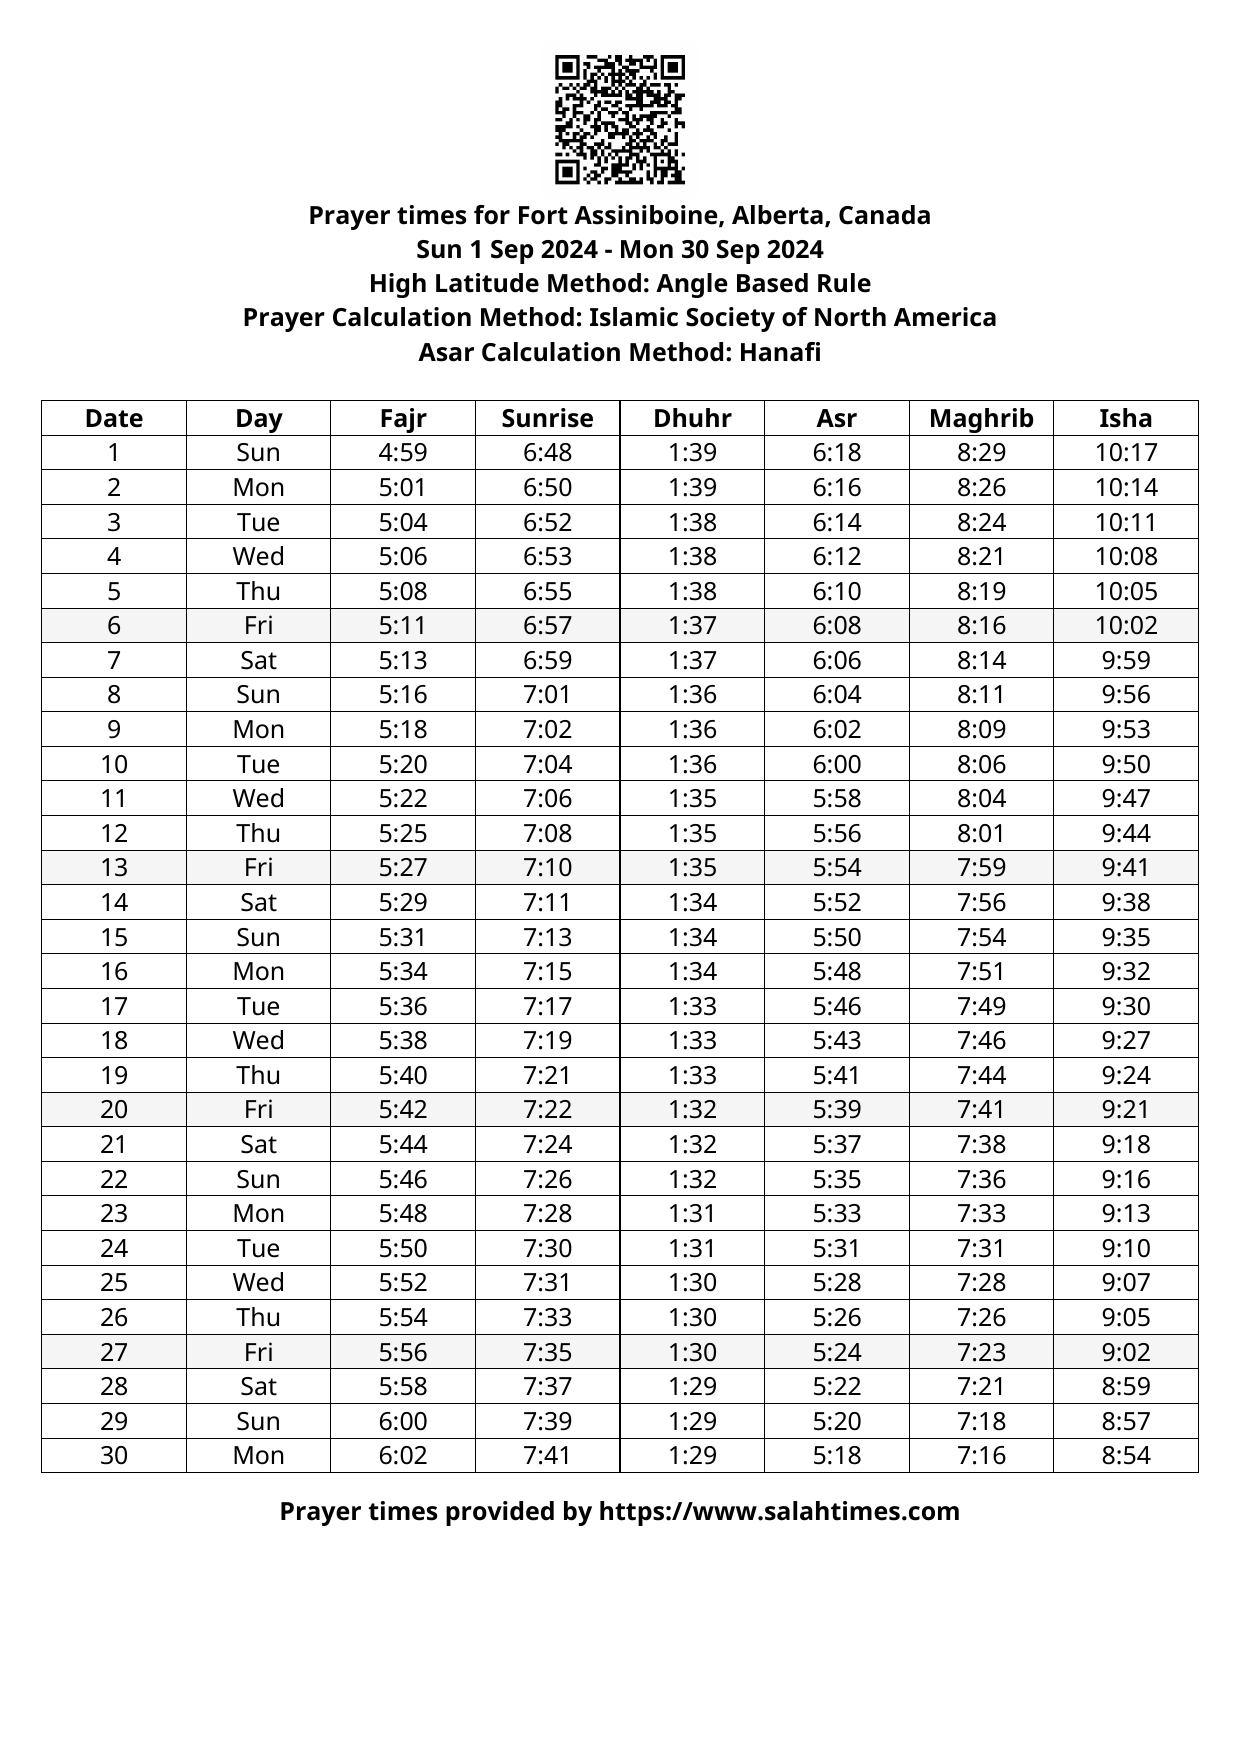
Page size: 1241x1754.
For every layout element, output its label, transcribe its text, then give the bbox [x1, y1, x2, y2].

table_cell 5:37 [765, 1127, 909, 1161]
table_cell 5:58 [331, 1369, 475, 1403]
table_cell 7:59 [910, 851, 1053, 884]
table_header Dhuhr [621, 401, 764, 434]
table_cell 6:04 [765, 678, 909, 711]
table_cell 5:27 [331, 851, 475, 884]
table_cell 1:33 [621, 1024, 764, 1057]
table_cell 1:36 [621, 678, 764, 711]
table_cell 7:46 [910, 1024, 1053, 1057]
text Sun 1 Sep 2024 - Mon 30 Sep 2024 [42, 232, 1198, 266]
table_cell 11 [42, 781, 186, 815]
table_cell 6:16 [765, 470, 909, 504]
table_cell 7:36 [910, 1162, 1053, 1195]
table_cell Mon [187, 1196, 330, 1230]
table_header Date [42, 401, 186, 434]
table_cell 9:35 [1054, 920, 1198, 953]
table_cell 7:16 [910, 1439, 1053, 1472]
table_cell 6:48 [476, 436, 619, 469]
table_cell 10:11 [1054, 505, 1198, 538]
table_cell 9:27 [1054, 1024, 1198, 1057]
table_cell 13 [42, 851, 186, 884]
table_cell 7:15 [476, 954, 619, 988]
table_cell 5:52 [331, 1266, 475, 1299]
table_cell 25 [42, 1266, 186, 1299]
table_header Maghrib [910, 401, 1053, 434]
table_cell 6:12 [765, 539, 909, 573]
table_cell Thu [187, 1058, 330, 1092]
table_cell 10:17 [1054, 436, 1198, 469]
table_cell Sat [187, 643, 330, 677]
table_cell Sun [187, 436, 330, 469]
text Prayer times for Fort Assiniboine, Alberta, Canada [42, 198, 1198, 232]
table_cell 7:33 [476, 1300, 619, 1334]
table_cell 1:31 [621, 1231, 764, 1264]
table_cell 9:07 [1054, 1266, 1198, 1299]
table_cell 7:17 [476, 989, 619, 1022]
table_cell 14 [42, 885, 186, 919]
table_cell 19 [42, 1058, 186, 1092]
table_cell 5:20 [331, 747, 475, 780]
table_cell 7:21 [476, 1058, 619, 1092]
table_cell 9:47 [1054, 781, 1198, 815]
table_cell 7 [42, 643, 186, 677]
table_cell 6:10 [765, 574, 909, 607]
table_cell 5:18 [331, 712, 475, 746]
table_cell 7:28 [476, 1196, 619, 1230]
text High Latitude Method: Angle Based Rule [42, 266, 1198, 300]
table_cell 7:26 [476, 1162, 619, 1195]
table_cell Sun [187, 678, 330, 711]
table_cell 9:10 [1054, 1231, 1198, 1264]
table_cell 8:54 [1054, 1439, 1198, 1472]
table_cell 1:29 [621, 1369, 764, 1403]
table_cell 9:30 [1054, 989, 1198, 1022]
table_cell 1 [42, 436, 186, 469]
table_cell 7:49 [910, 989, 1053, 1022]
table_cell Fri [187, 1335, 330, 1368]
table_cell 7:56 [910, 885, 1053, 919]
table_cell 5:33 [765, 1196, 909, 1230]
table_cell Sun [187, 920, 330, 953]
table_cell 1:38 [621, 539, 764, 573]
table_cell 29 [42, 1404, 186, 1437]
table_cell 7:44 [910, 1058, 1053, 1092]
table_cell 5:11 [331, 609, 475, 642]
text Prayer times provided by https://www.salahtimes.com [42, 1494, 1198, 1528]
table_cell Fri [187, 1093, 330, 1126]
table_cell 5:29 [331, 885, 475, 919]
table_cell 5:56 [331, 1335, 475, 1368]
table_cell 5:54 [765, 851, 909, 884]
table_cell 7:01 [476, 678, 619, 711]
table_cell 9:56 [1054, 678, 1198, 711]
table_cell 1:36 [621, 712, 764, 746]
text Prayer Calculation Method: Islamic Society of North America [42, 300, 1198, 334]
table_cell 8:16 [910, 609, 1053, 642]
table_cell Sat [187, 1127, 330, 1161]
table_cell 9:21 [1054, 1093, 1198, 1126]
table_cell 1:34 [621, 954, 764, 988]
table_cell Wed [187, 781, 330, 815]
table_cell 7:04 [476, 747, 619, 780]
table_cell Sat [187, 1369, 330, 1403]
table_cell 5:43 [765, 1024, 909, 1057]
table_cell Fri [187, 851, 330, 884]
table_cell 1:37 [621, 643, 764, 677]
table_cell 5:41 [765, 1058, 909, 1092]
table_cell 6:00 [765, 747, 909, 780]
table_cell 18 [42, 1024, 186, 1057]
table_cell 7:26 [910, 1300, 1053, 1334]
table_cell 5:46 [765, 989, 909, 1022]
table_cell 7:39 [476, 1404, 619, 1437]
table_cell 6:57 [476, 609, 619, 642]
table_cell 23 [42, 1196, 186, 1230]
table_cell 12 [42, 816, 186, 849]
table_cell 26 [42, 1300, 186, 1334]
table_cell 5:25 [331, 816, 475, 849]
table_cell 1:30 [621, 1300, 764, 1334]
table_cell 5:24 [765, 1335, 909, 1368]
table_cell 5:54 [331, 1300, 475, 1334]
table_cell 9 [42, 712, 186, 746]
table_cell 5:28 [765, 1266, 909, 1299]
table_cell 9:02 [1054, 1335, 1198, 1368]
table_cell 1:38 [621, 574, 764, 607]
table_cell 7:41 [910, 1093, 1053, 1126]
table_cell Mon [187, 470, 330, 504]
table_cell 5:50 [765, 920, 909, 953]
table_cell 1:34 [621, 885, 764, 919]
table_cell 1:31 [621, 1196, 764, 1230]
table_header Asr [765, 401, 909, 434]
table_cell 1:39 [621, 470, 764, 504]
table_cell 8:26 [910, 470, 1053, 504]
table_cell 5:36 [331, 989, 475, 1022]
table_cell 7:19 [476, 1024, 619, 1057]
table_cell 8:06 [910, 747, 1053, 780]
table_cell 5:35 [765, 1162, 909, 1195]
table_cell 7:31 [910, 1231, 1053, 1264]
table_cell 1:32 [621, 1093, 764, 1126]
table_cell 7:41 [476, 1439, 619, 1472]
table_cell 6:14 [765, 505, 909, 538]
table_cell 1:32 [621, 1127, 764, 1161]
table_cell 4 [42, 539, 186, 573]
table_cell 7:30 [476, 1231, 619, 1264]
table_cell 5:50 [331, 1231, 475, 1264]
table_header Isha [1054, 401, 1198, 434]
table_header Fajr [331, 401, 475, 434]
table_cell 1:30 [621, 1335, 764, 1368]
table_cell Tue [187, 747, 330, 780]
table_cell 5:08 [331, 574, 475, 607]
table_cell 1:33 [621, 1058, 764, 1092]
table_cell 6:59 [476, 643, 619, 677]
table_cell Thu [187, 1300, 330, 1334]
table_cell Sun [187, 1162, 330, 1195]
table_cell 8:01 [910, 816, 1053, 849]
table_cell 5:16 [331, 678, 475, 711]
table_cell 5:04 [331, 505, 475, 538]
table_cell 21 [42, 1127, 186, 1161]
table_cell Fri [187, 609, 330, 642]
table_cell 7:06 [476, 781, 619, 815]
table_cell Mon [187, 712, 330, 746]
table_cell 8 [42, 678, 186, 711]
table_cell 8:21 [910, 539, 1053, 573]
table_cell 7:54 [910, 920, 1053, 953]
table_cell 9:18 [1054, 1127, 1198, 1161]
table_cell 7:18 [910, 1404, 1053, 1437]
table_cell 5:34 [331, 954, 475, 988]
table_cell 1:35 [621, 781, 764, 815]
table_cell 8:19 [910, 574, 1053, 607]
table_cell 15 [42, 920, 186, 953]
table_cell 17 [42, 989, 186, 1022]
table_cell 10:14 [1054, 470, 1198, 504]
table_cell 7:21 [910, 1369, 1053, 1403]
table_cell 1:35 [621, 816, 764, 849]
table_cell 7:10 [476, 851, 619, 884]
table_cell 1:35 [621, 851, 764, 884]
table_cell Thu [187, 574, 330, 607]
table_cell 5:31 [331, 920, 475, 953]
table_cell 5:26 [765, 1300, 909, 1334]
table_cell 27 [42, 1335, 186, 1368]
table_cell 1:30 [621, 1266, 764, 1299]
table_cell 28 [42, 1369, 186, 1403]
table_cell 2 [42, 470, 186, 504]
table_cell 1:39 [621, 436, 764, 469]
table_cell 8:29 [910, 436, 1053, 469]
table_cell 7:08 [476, 816, 619, 849]
table_cell 7:28 [910, 1266, 1053, 1299]
table_cell 9:50 [1054, 747, 1198, 780]
table_cell Tue [187, 1231, 330, 1264]
table_cell 10 [42, 747, 186, 780]
table_cell 7:02 [476, 712, 619, 746]
text Asar Calculation Method: Hanafi [42, 334, 1198, 368]
table_cell 1:36 [621, 747, 764, 780]
table_header Sunrise [476, 401, 619, 434]
table_cell 5:01 [331, 470, 475, 504]
table_cell 8:57 [1054, 1404, 1198, 1437]
table_cell 5:31 [765, 1231, 909, 1264]
table_cell Wed [187, 1024, 330, 1057]
table_cell 3 [42, 505, 186, 538]
table_cell 9:53 [1054, 712, 1198, 746]
table_cell Tue [187, 505, 330, 538]
table_cell 20 [42, 1093, 186, 1126]
table_cell 7:31 [476, 1266, 619, 1299]
table_cell 9:05 [1054, 1300, 1198, 1334]
table_cell 7:24 [476, 1127, 619, 1161]
table_cell 9:59 [1054, 643, 1198, 677]
table_cell 5:44 [331, 1127, 475, 1161]
table_cell 22 [42, 1162, 186, 1195]
table_cell 10:08 [1054, 539, 1198, 573]
table_cell 8:04 [910, 781, 1053, 815]
table_cell 6:00 [331, 1404, 475, 1437]
table_cell 30 [42, 1439, 186, 1472]
table_cell 24 [42, 1231, 186, 1264]
table_cell 6:53 [476, 539, 619, 573]
table_cell 5:58 [765, 781, 909, 815]
table_cell 9:32 [1054, 954, 1198, 988]
table_cell 5:42 [331, 1093, 475, 1126]
table_cell 6 [42, 609, 186, 642]
table_cell 1:34 [621, 920, 764, 953]
table_cell Tue [187, 989, 330, 1022]
table_cell 9:24 [1054, 1058, 1198, 1092]
table_cell 6:08 [765, 609, 909, 642]
table_cell Mon [187, 954, 330, 988]
table_cell 5:38 [331, 1024, 475, 1057]
table_cell Wed [187, 539, 330, 573]
table_cell 5:46 [331, 1162, 475, 1195]
table_header Day [187, 401, 330, 434]
table_cell 8:24 [910, 505, 1053, 538]
table_cell 7:51 [910, 954, 1053, 988]
table_cell 8:09 [910, 712, 1053, 746]
table_cell 5:20 [765, 1404, 909, 1437]
picture [542, 41, 699, 198]
table_cell 9:16 [1054, 1162, 1198, 1195]
table_cell Mon [187, 1439, 330, 1472]
table_cell 5 [42, 574, 186, 607]
table_cell 5:52 [765, 885, 909, 919]
table_cell 6:06 [765, 643, 909, 677]
table_cell 1:37 [621, 609, 764, 642]
table_cell 5:40 [331, 1058, 475, 1092]
table_cell 9:41 [1054, 851, 1198, 884]
table_cell 5:39 [765, 1093, 909, 1126]
table_cell 6:52 [476, 505, 619, 538]
table_cell 6:02 [765, 712, 909, 746]
table_cell 5:13 [331, 643, 475, 677]
table_cell 1:32 [621, 1162, 764, 1195]
table_cell 4:59 [331, 436, 475, 469]
table_cell 9:13 [1054, 1196, 1198, 1230]
table_cell Sun [187, 1404, 330, 1437]
table_cell 7:23 [910, 1335, 1053, 1368]
table_cell 5:56 [765, 816, 909, 849]
table_cell 8:59 [1054, 1369, 1198, 1403]
table_cell 5:22 [765, 1369, 909, 1403]
table_cell 6:50 [476, 470, 619, 504]
table_cell 1:29 [621, 1404, 764, 1437]
table_cell 7:22 [476, 1093, 619, 1126]
table_cell Thu [187, 816, 330, 849]
table_cell 1:29 [621, 1439, 764, 1472]
table_cell 7:13 [476, 920, 619, 953]
table_cell 9:38 [1054, 885, 1198, 919]
table_cell 1:38 [621, 505, 764, 538]
table_cell 16 [42, 954, 186, 988]
table_cell 10:02 [1054, 609, 1198, 642]
table_cell 8:14 [910, 643, 1053, 677]
table_cell 10:05 [1054, 574, 1198, 607]
table_cell 7:35 [476, 1335, 619, 1368]
table_cell 8:11 [910, 678, 1053, 711]
table_cell 5:22 [331, 781, 475, 815]
table_cell 6:55 [476, 574, 619, 607]
table_cell 9:44 [1054, 816, 1198, 849]
table_cell 7:37 [476, 1369, 619, 1403]
table_cell Sat [187, 885, 330, 919]
table_cell 7:38 [910, 1127, 1053, 1161]
table_cell 5:48 [331, 1196, 475, 1230]
table_cell 5:18 [765, 1439, 909, 1472]
table_cell 7:11 [476, 885, 619, 919]
table_cell 6:18 [765, 436, 909, 469]
table_cell 1:33 [621, 989, 764, 1022]
table_cell 6:02 [331, 1439, 475, 1472]
table_cell 5:06 [331, 539, 475, 573]
table_cell Wed [187, 1266, 330, 1299]
table_cell 5:48 [765, 954, 909, 988]
table_cell 7:33 [910, 1196, 1053, 1230]
